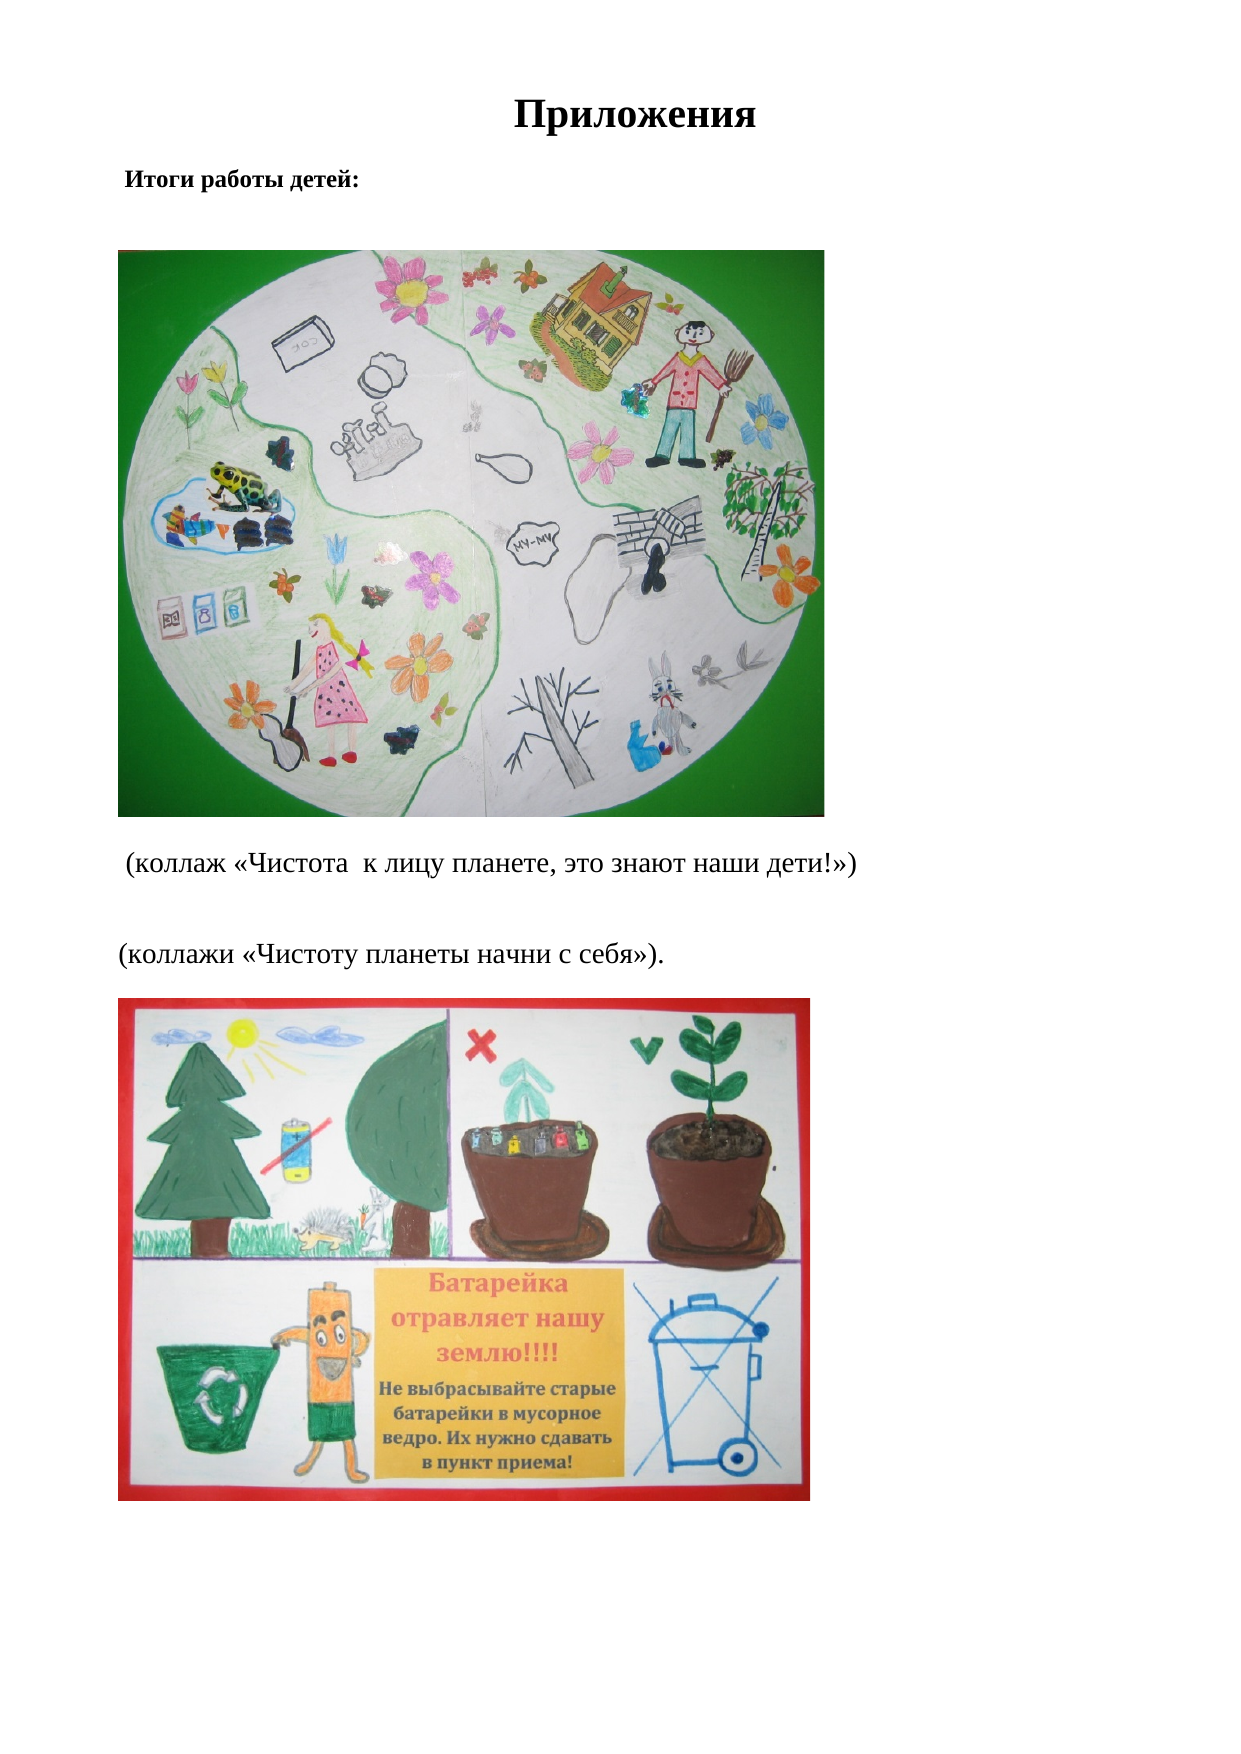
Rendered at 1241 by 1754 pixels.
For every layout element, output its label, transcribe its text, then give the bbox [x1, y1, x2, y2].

text (коллаж «Чистота к лицу планете, это знают наши дети!») [118, 845, 1152, 879]
text Итоги работы детей: [118, 164, 1152, 193]
picture [118, 998, 811, 1501]
picture [118, 250, 825, 817]
text Приложения [118, 89, 1152, 137]
text (коллажи «Чистоту планеты начни с себя»). [118, 936, 1152, 970]
